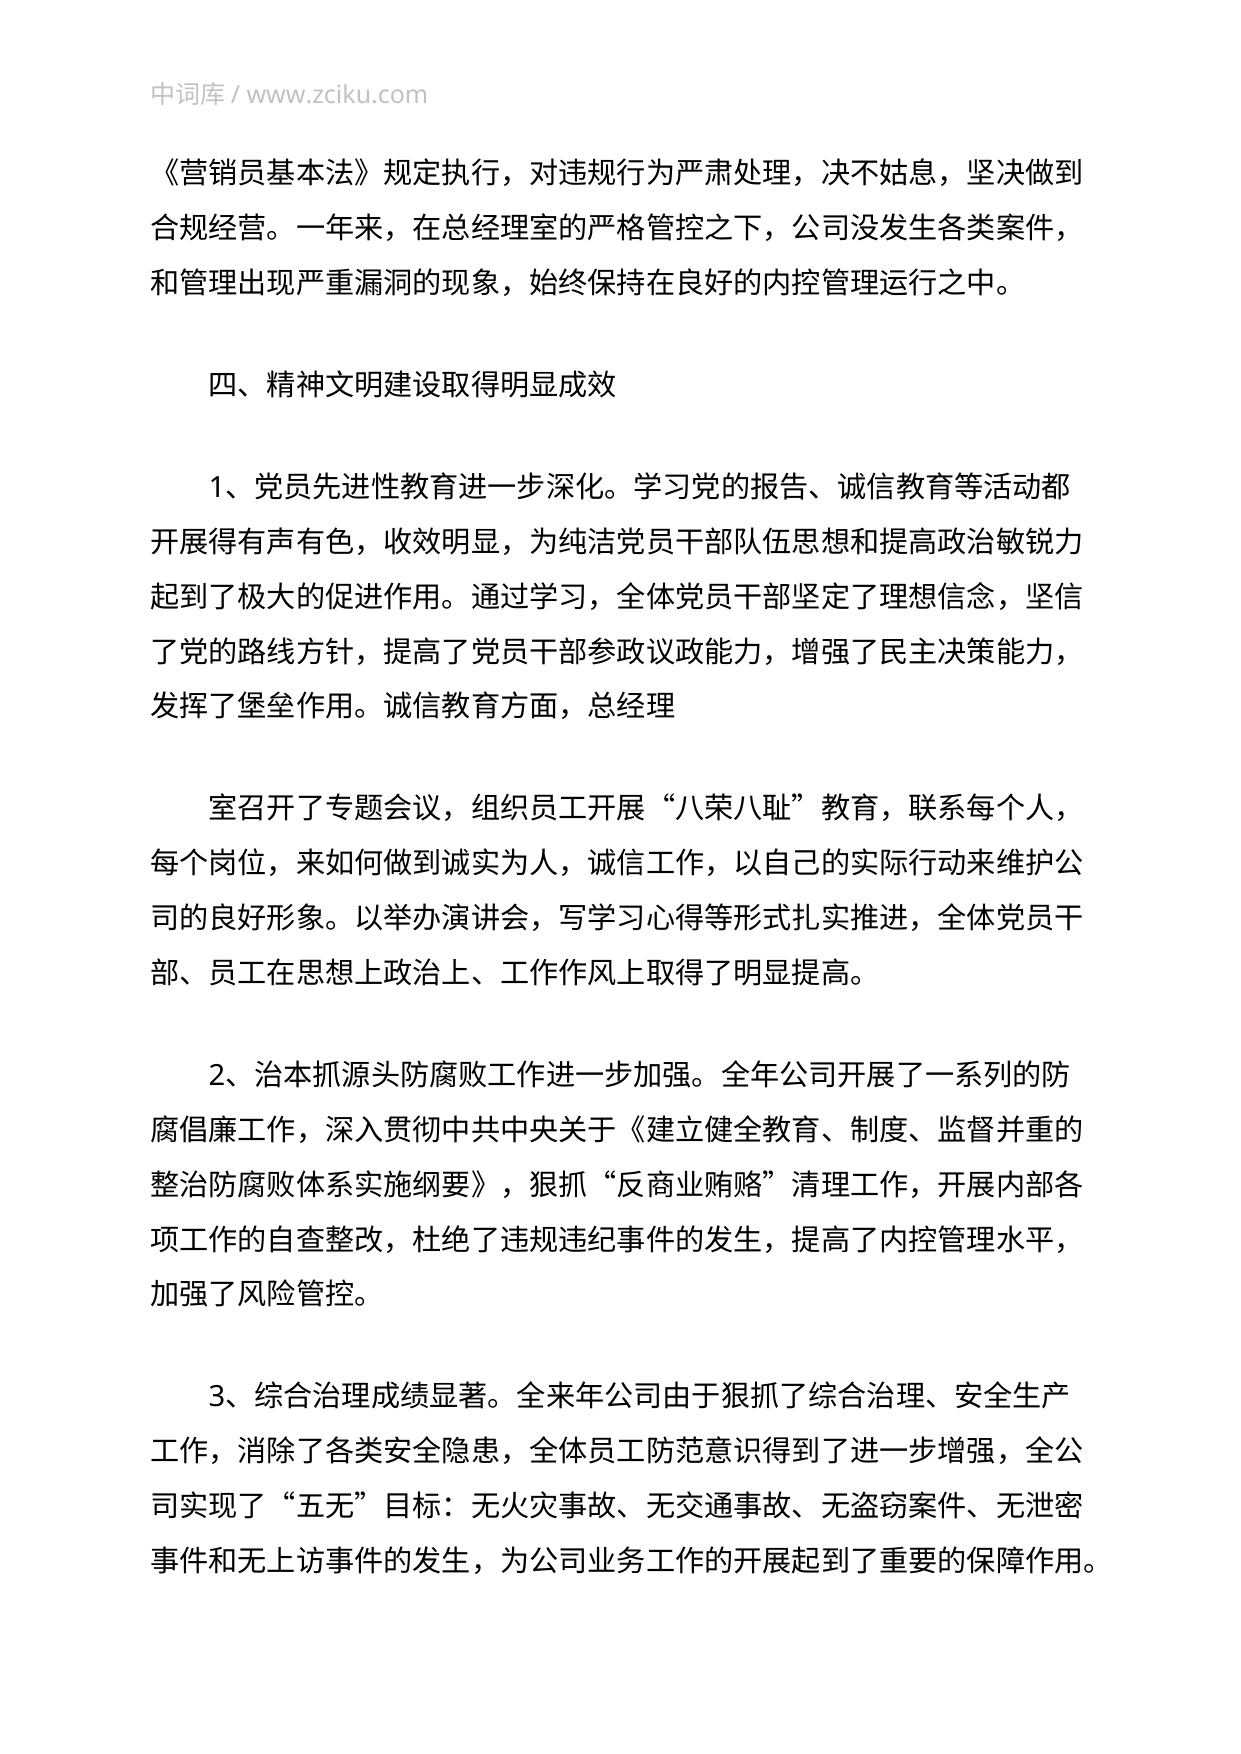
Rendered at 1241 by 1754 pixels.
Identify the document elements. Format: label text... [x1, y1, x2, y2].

text 四、精神文明建设取得明显成效 [150, 362, 1090, 404]
text 2、治本抓源头防腐败工作进一步加强。全年公司开展了一系列的防腐倡廉工作，深入贯彻中共中央关于《建立健全教育、制度、监督并重的整治防腐败体系实施纲要》，狠抓“反商业贿赂”清理工作，开展内部各项工作的自查整改，杜绝了违规违纪事件的发生，提高了内控管理水平，加强了风险管控。 [150, 1051, 1090, 1313]
text 3、综合治理成绩显著。全来年公司由于狠抓了综合治理、安全生产工作，消除了各类安全隐患，全体员工防范意识得到了进一步增强，全公司实现了“五无”目标：无火灾事故、无交通事故、无盗窃案件、无泄密事件和无上访事件的发生，为公司业务工作的开展起到了重要的保障作用。 [150, 1373, 1090, 1580]
text 室召开了专题会议，组织员工开展“八荣八耻”教育，联系每个人，每个岗位，来如何做到诚实为人，诚信工作，以自己的实际行动来维护公司的良好形象。以举办演讲会，写学习心得等形式扎实推进，全体党员干部、员工在思想上政治上、工作作风上取得了明显提高。 [150, 785, 1090, 992]
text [150, 150, 1090, 302]
text 1、党员先进性教育进一步深化。学习党的报告、诚信教育等活动都开展得有声有色，收效明显，为纯洁党员干部队伍思想和提高政治敏锐力起到了极大的促进作用。通过学习，全体党员干部坚定了理想信念，坚信了党的路线方针，提高了党员干部参政议政能力，增强了民主决策能力，发挥了堡垒作用。诚信教育方面，总经理 [150, 463, 1090, 725]
